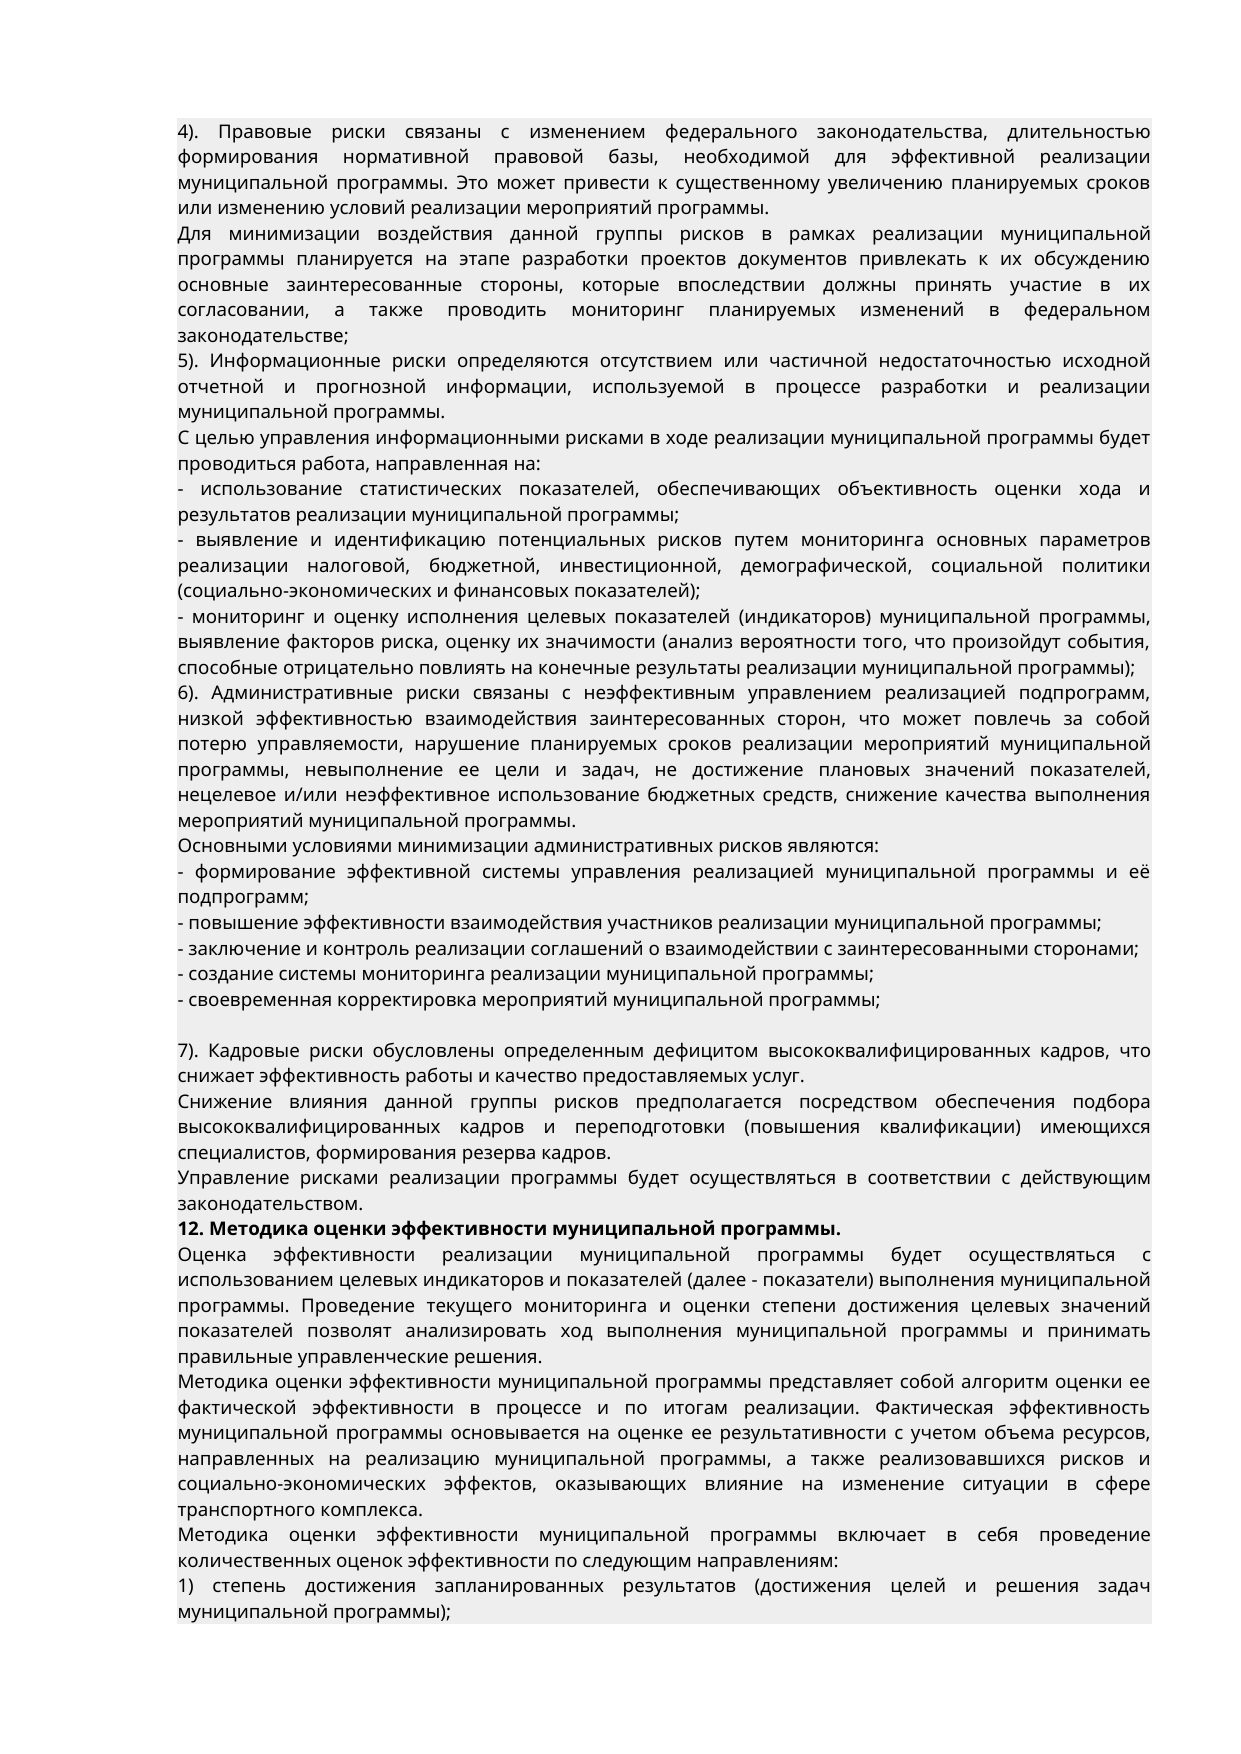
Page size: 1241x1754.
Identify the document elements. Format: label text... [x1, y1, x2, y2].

text Основными условиями минимизации административных рисков являются: [177, 833, 1152, 858]
text - заключение и контроль реализации соглашений о взаимодействии с заинтересованными сторонами; [177, 935, 1152, 960]
text 6). Административные риски связаны с неэффективным управлением реализацией подпрограмм, низкой эффективностью взаимодействия заинтересованных сторон, что может повлечь за собой потерю управляемости, нарушение планируемых сроков реализации мероприятий муниципальной программы, невыполнение ее цели и задач, не достижение плановых значений показателей, нецелевое и/или неэффективное использование бюджетных средств, снижение качества выполнения мероприятий муниципальной программы. [177, 679, 1152, 833]
text - выявление и идентификацию потенциальных рисков путем мониторинга основных параметров реализации налоговой, бюджетной, инвестиционной, демографической, социальной политики (социально-экономических и финансовых показателей); [177, 526, 1152, 603]
text С целью управления информационными рисками в ходе реализации муниципальной программы будет проводиться работа, направленная на: [177, 424, 1152, 475]
text 4). Правовые риски связаны с изменением федерального законодательства, длительностью формирования нормативной правовой базы, необходимой для эффективной реализации муниципальной программы. Это может привести к существенному увеличению планируемых сроков или изменению условий реализации мероприятий программы. [177, 118, 1152, 220]
text - формирование эффективной системы управления реализацией муниципальной программы и её подпрограмм; [177, 858, 1152, 909]
text 7). Кадровые риски обусловлены определенным дефицитом высококвалифицированных кадров, что снижает эффективность работы и качество предоставляемых услуг. [177, 1037, 1152, 1088]
text Оценка эффективности реализации муниципальной программы будет осуществляться с использованием целевых индикаторов и показателей (далее - показатели) выполнения муниципальной программы. Проведение текущего мониторинга и оценки степени достижения целевых значений показателей позволят анализировать ход выполнения муниципальной программы и принимать правильные управленческие решения. [177, 1241, 1152, 1369]
text - использование статистических показателей, обеспечивающих объективность оценки хода и результатов реализации муниципальной программы; [177, 475, 1152, 526]
text Методика оценки эффективности муниципальной программы представляет собой алгоритм оценки ее фактической эффективности в процессе и по итогам реализации. Фактическая эффективность муниципальной программы основывается на оценке ее результативности с учетом объема ресурсов, направленных на реализацию муниципальной программы, а также реализовавшихся рисков и социально-экономических эффектов, оказывающих влияние на изменение ситуации в сфере транспортного комплекса. [177, 1369, 1152, 1522]
text - своевременная корректировка мероприятий муниципальной программы; [177, 986, 1152, 1011]
text Управление рисками реализации программы будет осуществляться в соответствии с действующим законодательством. [177, 1164, 1152, 1216]
text Для минимизации воздействия данной группы рисков в рамках реализации муниципальной программы планируется на этапе разработки проектов документов привлекать к их обсуждению основные заинтересованные стороны, которые впоследствии должны принять участие в их согласовании, а также проводить мониторинг планируемых изменений в федеральном законодательстве; [177, 220, 1152, 348]
text Снижение влияния данной группы рисков предполагается посредством обеспечения подбора высококвалифицированных кадров и переподготовки (повышения квалификации) имеющихся специалистов, формирования резерва кадров. [177, 1088, 1152, 1164]
text Методика оценки эффективности муниципальной программы включает в себя проведение количественных оценок эффективности по следующим направлениям: [177, 1522, 1152, 1573]
text - создание системы мониторинга реализации муниципальной программы; [177, 960, 1152, 986]
text - мониторинг и оценку исполнения целевых показателей (индикаторов) муниципальной программы, выявление факторов риска, оценку их значимости (анализ вероятности того, что произойдут события, способные отрицательно повлиять на конечные результаты реализации муниципальной программы); [177, 603, 1152, 679]
text - повышение эффективности взаимодействия участников реализации муниципальной программы; [177, 909, 1152, 935]
text 12. Методика оценки эффективности муниципальной программы. [177, 1216, 1152, 1241]
text 5). Информационные риски определяются отсутствием или частичной недостаточностью исходной отчетной и прогнозной информации, используемой в процессе разработки и реализации муниципальной программы. [177, 348, 1152, 424]
text 1) степень достижения запланированных результатов (достижения целей и решения задач муниципальной программы); [177, 1573, 1152, 1624]
